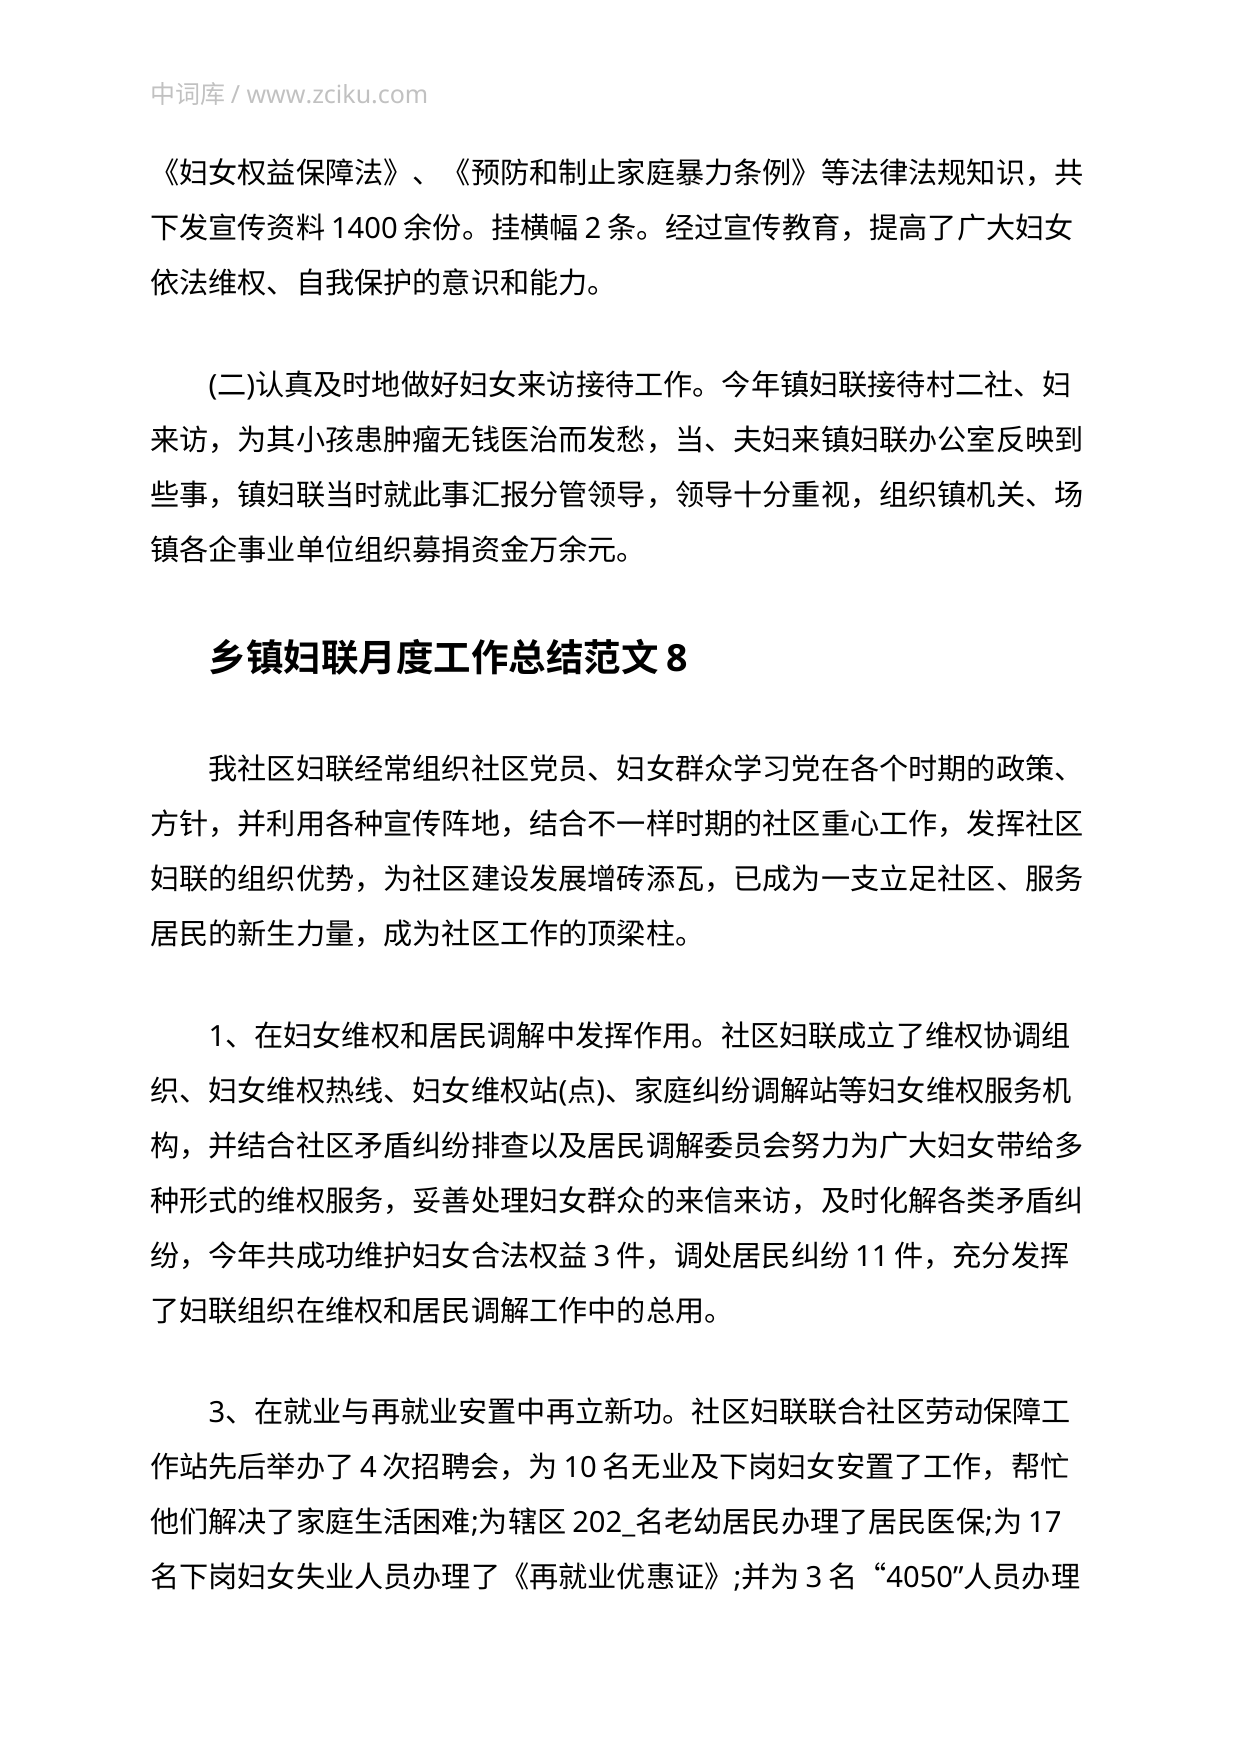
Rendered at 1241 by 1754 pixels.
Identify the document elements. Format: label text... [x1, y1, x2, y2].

text 我社区妇联经常组织社区党员、妇女群众学习党在各个时期的政策、方针，并利用各种宣传阵地，结合不一样时期的社区重心工作，发挥社区妇联的组织优势，为社区建设发展增砖添瓦，已成为一支立足社区、服务居民的新生力量，成为社区工作的顶梁柱。 [150, 746, 1090, 953]
text (二)认真及时地做好妇女来访接待工作。今年镇妇联接待村二社、妇来访，为其小孩患肿瘤无钱医治而发愁，当、夫妇来镇妇联办公室反映到些事，镇妇联当时就此事汇报分管领导，领导十分重视，组织镇机关、场镇各企事业单位组织募捐资金万余元。 [150, 362, 1090, 569]
text 1、在妇女维权和居民调解中发挥作用。社区妇联成立了维权协调组织、妇女维权热线、妇女维权站(点)、家庭纠纷调解站等妇女维权服务机构，并结合社区矛盾纠纷排查以及居民调解委员会努力为广大妇女带给多种形式的维权服务，妥善处理妇女群众的来信来访，及时化解各类矛盾纠纷，今年共成功维护妇女合法权益3件，调处居民纠纷11件，充分发挥了妇联组织在维权和居民调解工作中的总用。 [150, 1012, 1090, 1329]
text 乡镇妇联月度工作总结范文8 [150, 628, 1090, 683]
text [150, 1389, 1090, 1596]
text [150, 150, 1090, 302]
